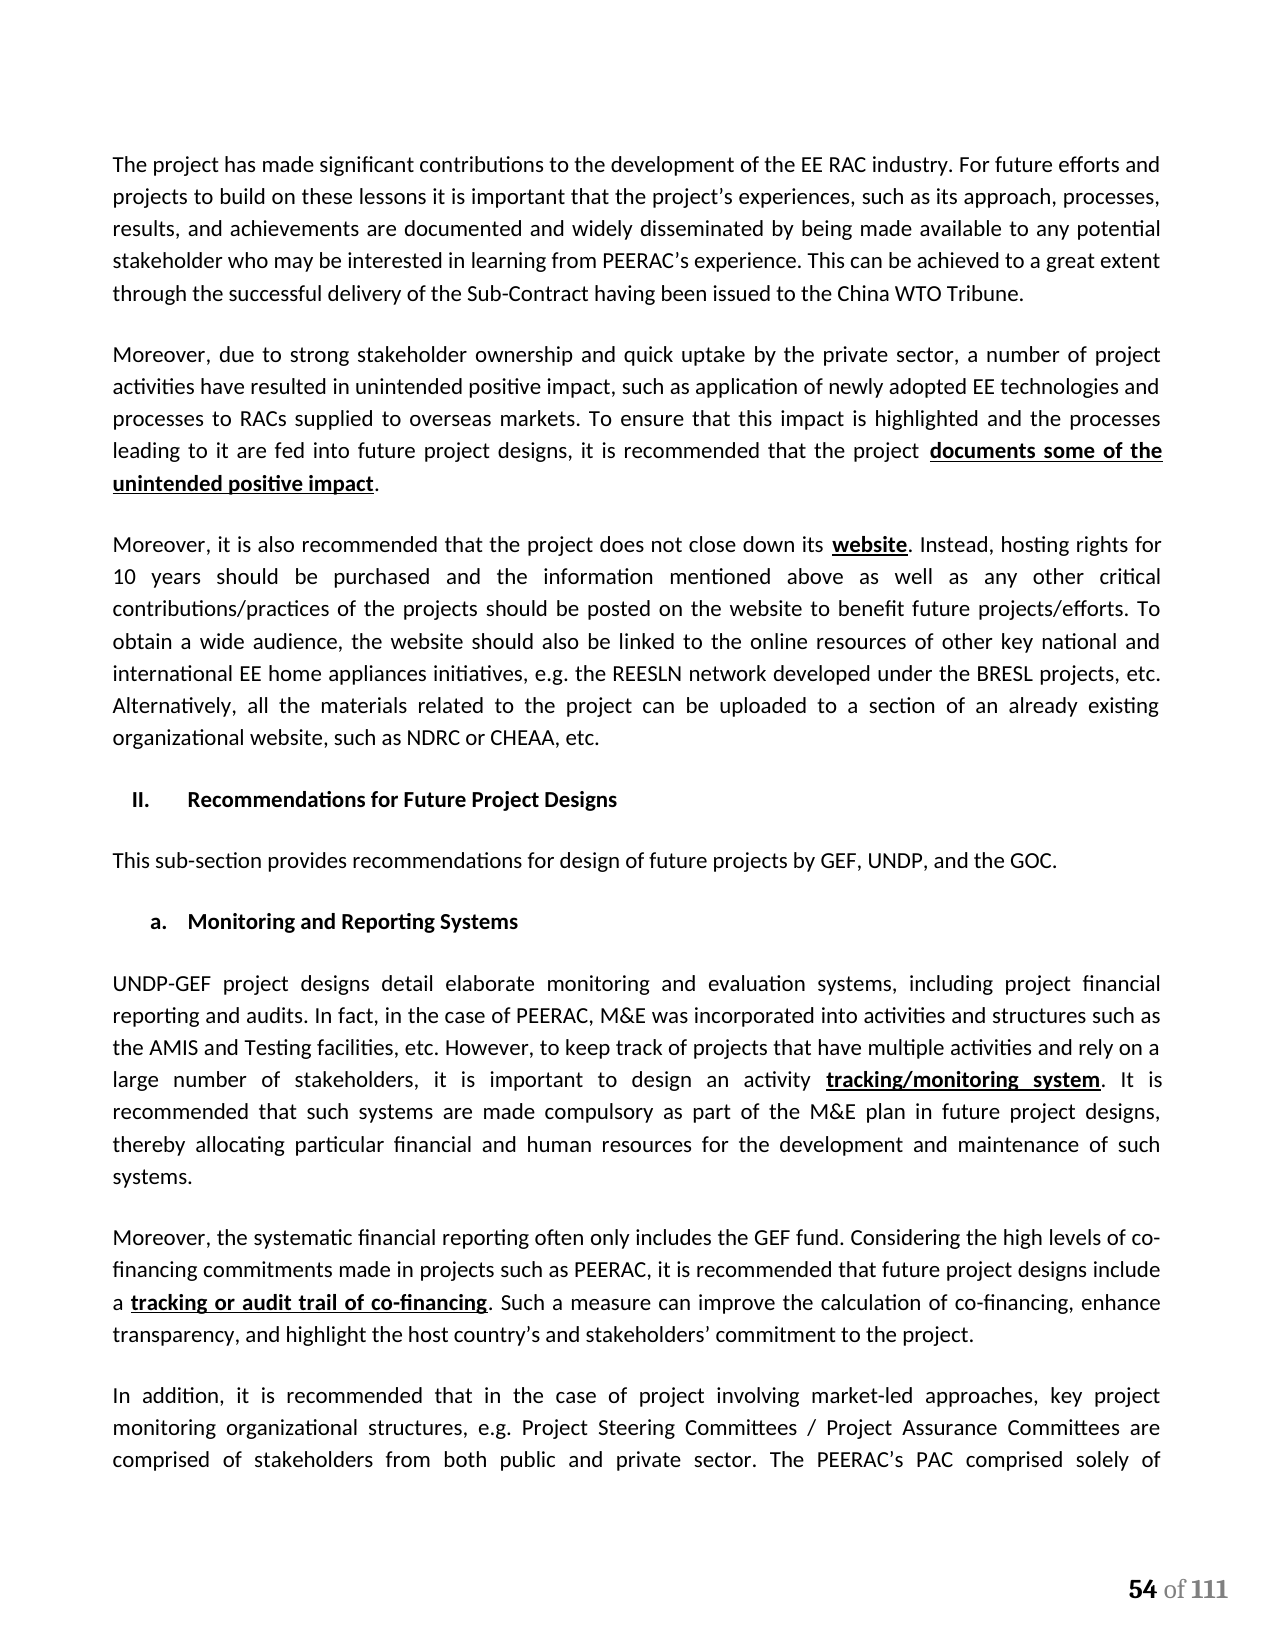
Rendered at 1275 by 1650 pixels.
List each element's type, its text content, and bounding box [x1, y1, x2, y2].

text This sub-section provides recommendations for design of future projects by GEF, UNDP, and the GOC. [112, 846, 1162, 874]
list Recommendations for Future Project Designs [150, 785, 1162, 813]
text The project has made significant contributions to the development of the EE RAC industry. For future efforts and projects to build on these lessons it is important that the project’s experiences, such as its approach, processes, results, and achievements are documented and widely disseminated by being made available to any potential stakeholder who may be interested in learning from PEERAC’s experience. This can be achieved to a great extent through the successful delivery of the Sub-Contract having been issued to the China WTO Tribune. [112, 150, 1162, 307]
text UNDP-GEF project designs detail elaborate monitoring and evaluation systems, including project financial reporting and audits. In fact, in the case of PEERAC, M&E was incorporated into activities and structures such as the AMIS and Testing facilities, etc. However, to keep track of projects that have multiple activities and rely on a large number of stakeholders, it is important to design an activity tracking/monitoring system. It is recommended that such systems are made compulsory as part of the M&E plan in future project designs, thereby allocating particular financial and human resources for the development and maintenance of such systems. [112, 969, 1162, 1190]
list Monitoring and Reporting Systems [150, 907, 1162, 935]
text Moreover, due to strong stakeholder ownership and quick uptake by the private sector, a number of project activities have resulted in unintended positive impact, such as application of newly adopted EE technologies and processes to RACs supplied to overseas markets. To ensure that this impact is highlighted and the processes leading to it are fed into future project designs, it is recommended that the project documents some of the unintended positive impact. [112, 340, 1162, 497]
text Moreover, it is also recommended that the project does not close down its website. Instead, hosting rights for 10 years should be purchased and the information mentioned above as well as any other critical contributions/practices of the projects should be posted on the website to benefit future projects/efforts. To obtain a wide audience, the website should also be linked to the online resources of other key national and international EE home appliances initiatives, e.g. the REESLN network developed under the BRESL projects, etc. Alternatively, all the materials related to the project can be uploaded to a section of an already existing organizational website, such as NDRC or CHEAA, etc. [112, 530, 1162, 751]
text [112, 1381, 1162, 1473]
text Moreover, the systematic financial reporting often only includes the GEF fund. Considering the high levels of co-financing commitments made in projects such as PEERAC, it is recommended that future project designs include a tracking or audit trail of co-financing. Such a measure can improve the calculation of co-financing, enhance transparency, and highlight the host country’s and stakeholders’ commitment to the project. [112, 1223, 1162, 1348]
